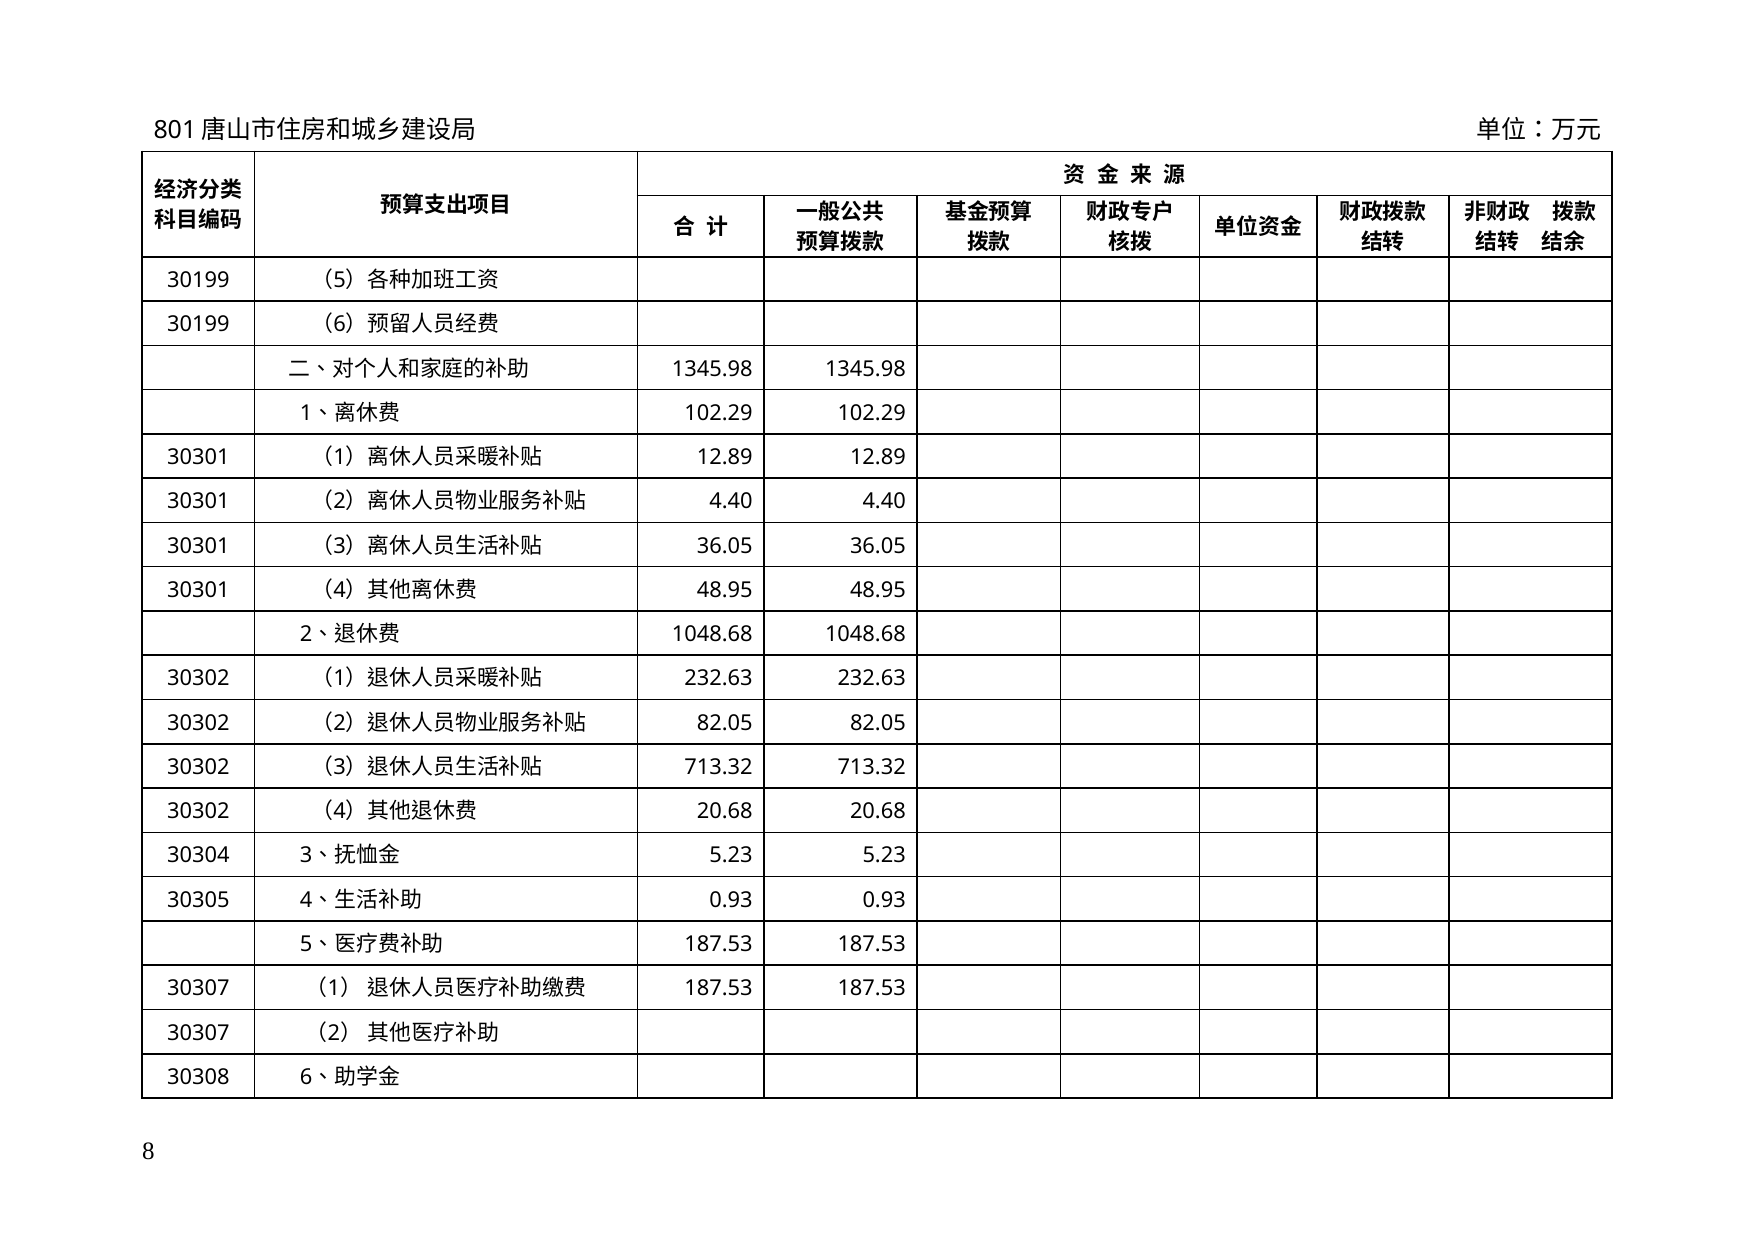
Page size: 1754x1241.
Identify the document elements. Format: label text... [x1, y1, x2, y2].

table_cell 财政拨款 结转 [1318, 196, 1448, 256]
table_cell [1318, 922, 1448, 964]
table_cell [1318, 523, 1448, 566]
table_cell [918, 479, 1060, 522]
table_cell [918, 745, 1060, 787]
table_cell [765, 302, 916, 344]
table_cell [1200, 966, 1316, 1008]
table_cell 30307 [143, 1010, 254, 1053]
table_cell [918, 567, 1060, 610]
table_cell 5、医疗费补助 [255, 922, 637, 964]
table_cell 30301 [143, 567, 254, 610]
table_cell [1061, 258, 1199, 300]
table_cell [638, 302, 763, 344]
table_cell [143, 390, 254, 433]
table_cell 187.53 [765, 966, 916, 1008]
table_cell [1450, 833, 1611, 876]
table_cell [1318, 1055, 1448, 1097]
table_cell [918, 435, 1060, 477]
table_cell 187.53 [638, 966, 763, 1008]
table_cell 48.95 [765, 567, 916, 610]
table_cell 0.93 [638, 877, 763, 920]
table_cell [1061, 523, 1199, 566]
table_cell 2、退休费 [255, 612, 637, 654]
table_cell [1061, 745, 1199, 787]
table_cell [1200, 700, 1316, 743]
table_cell [1061, 612, 1199, 654]
table_cell [765, 258, 916, 300]
table_cell [1061, 789, 1199, 831]
table_cell [638, 1010, 763, 1053]
table_cell [765, 1010, 916, 1053]
table_cell [918, 789, 1060, 831]
table_cell [1318, 479, 1448, 522]
table_cell [1200, 390, 1316, 433]
table_cell [638, 258, 763, 300]
table_cell [1318, 877, 1448, 920]
table_cell 36.05 [765, 523, 916, 566]
table_cell [1200, 479, 1316, 522]
table_cell （4）其他离休费 [255, 567, 637, 610]
table_cell 232.63 [638, 656, 763, 699]
table_cell [1450, 390, 1611, 433]
table_cell [1061, 567, 1199, 610]
table_cell （6）预留人员经费 [255, 302, 637, 344]
table_cell [1061, 877, 1199, 920]
table_cell [1450, 745, 1611, 787]
table_cell [1200, 302, 1316, 344]
table_cell [1061, 346, 1199, 389]
table_cell 6、助学金 [255, 1055, 637, 1097]
table_cell [1061, 833, 1199, 876]
table_cell [1450, 966, 1611, 1008]
table_cell [918, 523, 1060, 566]
table_cell 4、生活补助 [255, 877, 637, 920]
table_cell 713.32 [765, 745, 916, 787]
table_cell [1318, 390, 1448, 433]
table_cell 4.40 [765, 479, 916, 522]
table_cell [1318, 346, 1448, 389]
table_cell [918, 966, 1060, 1008]
table_cell [1061, 656, 1199, 699]
table_cell [918, 833, 1060, 876]
table_cell [1200, 346, 1316, 389]
table_cell 12.89 [765, 435, 916, 477]
table_cell 30305 [143, 877, 254, 920]
table_cell （4）其他退休费 [255, 789, 637, 831]
table_cell 102.29 [638, 390, 763, 433]
table_cell 经济分类科目编码 [143, 152, 254, 256]
table_cell 财政专户 核拨 [1061, 196, 1199, 256]
table_cell [1200, 745, 1316, 787]
table_cell [1450, 922, 1611, 964]
table_header 单位：万元 [638, 108, 1611, 151]
table_cell [1450, 258, 1611, 300]
table_cell 30301 [143, 523, 254, 566]
table_cell （3）离休人员生活补贴 [255, 523, 637, 566]
table_cell （3）退休人员生活补贴 [255, 745, 637, 787]
table_cell [1450, 523, 1611, 566]
table_cell [143, 922, 254, 964]
table_cell [1318, 745, 1448, 787]
table_cell [1450, 789, 1611, 831]
table_cell 二、对个人和家庭的补助 [255, 346, 637, 389]
table_cell 4.40 [638, 479, 763, 522]
table_cell （1） 退休人员医疗补助缴费 [255, 966, 637, 1008]
table_cell 20.68 [765, 789, 916, 831]
table_cell 30302 [143, 745, 254, 787]
table_cell [638, 1055, 763, 1097]
table_cell （2） 其他医疗补助 [255, 1010, 637, 1053]
table_cell [1450, 302, 1611, 344]
table_cell [918, 700, 1060, 743]
table_cell [1061, 302, 1199, 344]
table_cell [1200, 656, 1316, 699]
table_cell 5.23 [765, 833, 916, 876]
table_cell 187.53 [638, 922, 763, 964]
table_cell [1200, 612, 1316, 654]
table_cell 30302 [143, 789, 254, 831]
table_cell [1061, 700, 1199, 743]
table_cell [1450, 479, 1611, 522]
table_cell [1200, 1010, 1316, 1053]
table_cell 1345.98 [638, 346, 763, 389]
table_cell [918, 346, 1060, 389]
table_cell [918, 656, 1060, 699]
table_cell [765, 1055, 916, 1097]
table_cell [918, 1055, 1060, 1097]
table_cell [1318, 833, 1448, 876]
table_cell （1）离休人员采暖补贴 [255, 435, 637, 477]
table_cell 一般公共 预算拨款 [765, 196, 916, 256]
table_cell [1200, 567, 1316, 610]
table_cell [1318, 789, 1448, 831]
table_cell [1318, 612, 1448, 654]
table_cell [1318, 567, 1448, 610]
table_cell [1450, 877, 1611, 920]
table_cell [1318, 435, 1448, 477]
table_cell 30301 [143, 435, 254, 477]
table_cell （1）退休人员采暖补贴 [255, 656, 637, 699]
table_cell [1061, 966, 1199, 1008]
table_cell [918, 612, 1060, 654]
table_cell 82.05 [638, 700, 763, 743]
table_cell 5.23 [638, 833, 763, 876]
table_cell [1450, 567, 1611, 610]
table_cell 20.68 [638, 789, 763, 831]
table_cell 资 金 来 源 [638, 152, 1611, 195]
table_cell 3、抚恤金 [255, 833, 637, 876]
table_cell 48.95 [638, 567, 763, 610]
table_cell 30304 [143, 833, 254, 876]
table_cell [918, 390, 1060, 433]
table_cell 1、离休费 [255, 390, 637, 433]
table_cell [1200, 258, 1316, 300]
table_cell 102.29 [765, 390, 916, 433]
table_cell 30308 [143, 1055, 254, 1097]
table_cell 30302 [143, 700, 254, 743]
table_cell 12.89 [638, 435, 763, 477]
table_cell [918, 302, 1060, 344]
table_cell （2）离休人员物业服务补贴 [255, 479, 637, 522]
table_cell [1200, 789, 1316, 831]
table_cell 0.93 [765, 877, 916, 920]
table_cell 预算支出项目 [255, 152, 637, 256]
table_cell [1450, 656, 1611, 699]
table_cell 30199 [143, 302, 254, 344]
table_cell 1345.98 [765, 346, 916, 389]
table_cell [1318, 966, 1448, 1008]
table_cell [1450, 435, 1611, 477]
table_cell 非财政 拨款结转 结余 [1450, 196, 1611, 256]
table_cell [1061, 1055, 1199, 1097]
table_cell [918, 1010, 1060, 1053]
table_cell [143, 346, 254, 389]
table_cell [1318, 1010, 1448, 1053]
table_cell 713.32 [638, 745, 763, 787]
table_cell [1061, 1010, 1199, 1053]
table_cell 1048.68 [638, 612, 763, 654]
table_cell [1200, 1055, 1316, 1097]
table_cell [918, 922, 1060, 964]
table_cell [1061, 390, 1199, 433]
table_cell [1318, 700, 1448, 743]
table_cell [143, 612, 254, 654]
table_cell [1200, 833, 1316, 876]
table_cell [918, 258, 1060, 300]
table_cell 36.05 [638, 523, 763, 566]
table_cell [1200, 877, 1316, 920]
table_cell [1200, 922, 1316, 964]
table_cell 合 计 [638, 196, 763, 256]
table_cell [1450, 346, 1611, 389]
table_cell [918, 877, 1060, 920]
table_cell （5）各种加班工资 [255, 258, 637, 300]
table_cell [1061, 435, 1199, 477]
table_cell 187.53 [765, 922, 916, 964]
table_cell 基金预算 拨款 [918, 196, 1060, 256]
table_cell 30302 [143, 656, 254, 699]
table_cell 232.63 [765, 656, 916, 699]
table_cell [1200, 435, 1316, 477]
table_cell [1318, 302, 1448, 344]
table_cell 82.05 [765, 700, 916, 743]
table_cell 单位资金 [1200, 196, 1316, 256]
table_cell [1450, 700, 1611, 743]
table_cell [1450, 612, 1611, 654]
table_cell [1061, 922, 1199, 964]
table_header 801唐山市住房和城乡建设局 [143, 108, 637, 151]
table_cell [1200, 523, 1316, 566]
table_cell 30307 [143, 966, 254, 1008]
table_cell [1450, 1010, 1611, 1053]
table_cell [1061, 479, 1199, 522]
table_cell [1318, 656, 1448, 699]
table_cell （2）退休人员物业服务补贴 [255, 700, 637, 743]
table_cell 1048.68 [765, 612, 916, 654]
table_cell 30301 [143, 479, 254, 522]
table_cell [1450, 1055, 1611, 1097]
table_cell [1318, 258, 1448, 300]
table_cell 30199 [143, 258, 254, 300]
